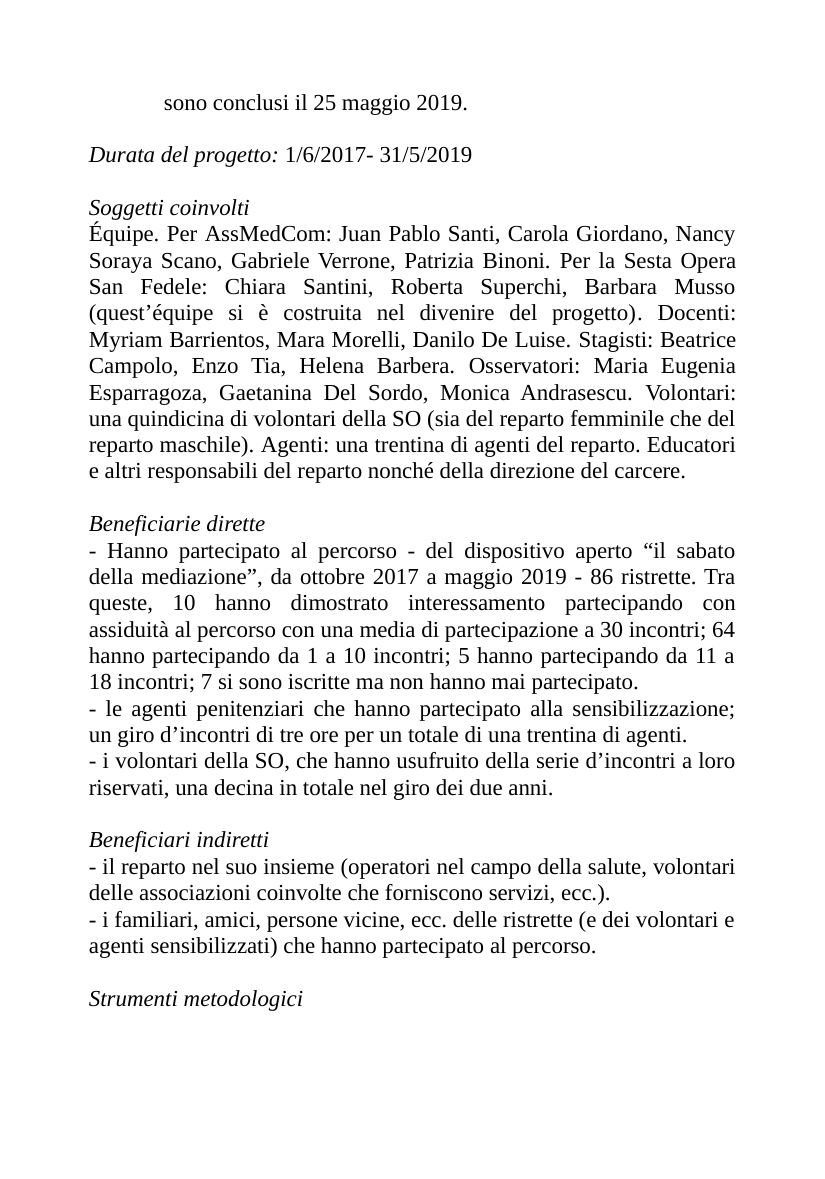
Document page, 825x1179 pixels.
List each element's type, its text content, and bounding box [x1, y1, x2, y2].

text Équipe. Per AssMedCom: Juan Pablo Santi, Carola Giordano, Nancy Soraya Scano, Gabriele Verrone, Patrizia Binoni. Per la Sesta Opera San Fedele: Chiara Santini, Roberta Superchi, Barbara Musso (quest’équipe si è costruita nel divenire del progetto). Docenti: Myriam Barrientos, Mara Morelli, Danilo De Luise. Stagisti: Beatrice Campolo, Enzo Tia, Helena Barbera. Osservatori: Maria Eugenia Esparragoza, Gaetanina Del Sordo, Monica Andrasescu. Volontari: una quindicina di volontari della SO (sia del reparto femminile che del reparto maschile). Agenti: una trentina di agenti del reparto. Educatori e altri responsabili del reparto nonché della direzione del carcere. [89, 220, 736, 484]
text Beneficiari indiretti [89, 827, 736, 853]
text Soggetti coinvolti [89, 194, 736, 220]
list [126, 89, 736, 115]
text - i familiari, amici, persone vicine, ecc. delle ristrette (e dei volontari e agenti sensibilizzati) che hanno partecipato al percorso. [89, 906, 736, 958]
text - le agenti penitenziari che hanno partecipato alla sensibilizzazione; un giro d’incontri di tre ore per un totale di una trentina di agenti. [89, 695, 736, 747]
text - Hanno partecipato al percorso - del dispositivo aperto “il sabato della mediazione”, da ottobre 2017 a maggio 2019 - 86 ristrette. Tra queste, 10 hanno dimostrato interessamento partecipando con assiduità al percorso con una media di partecipazione a 30 incontri; 64 hanno partecipando da 1 a 10 incontri; 5 hanno partecipando da 11 a 18 incontri; 7 si sono iscritte ma non hanno mai partecipato. [89, 537, 736, 695]
text Durata del progetto: 1/6/2017- 31/5/2019 [89, 141, 736, 168]
text - il reparto nel suo insieme (operatori nel campo della salute, volontari delle associazioni coinvolte che forniscono servizi, ecc.). [89, 853, 736, 906]
text - i volontari della SO, che hanno usufruito della serie d’incontri a loro riservati, una decina in totale nel giro dei due anni. [89, 747, 736, 800]
text Beneficiarie dirette [89, 510, 736, 537]
text Strumenti metodologici [89, 985, 736, 1011]
